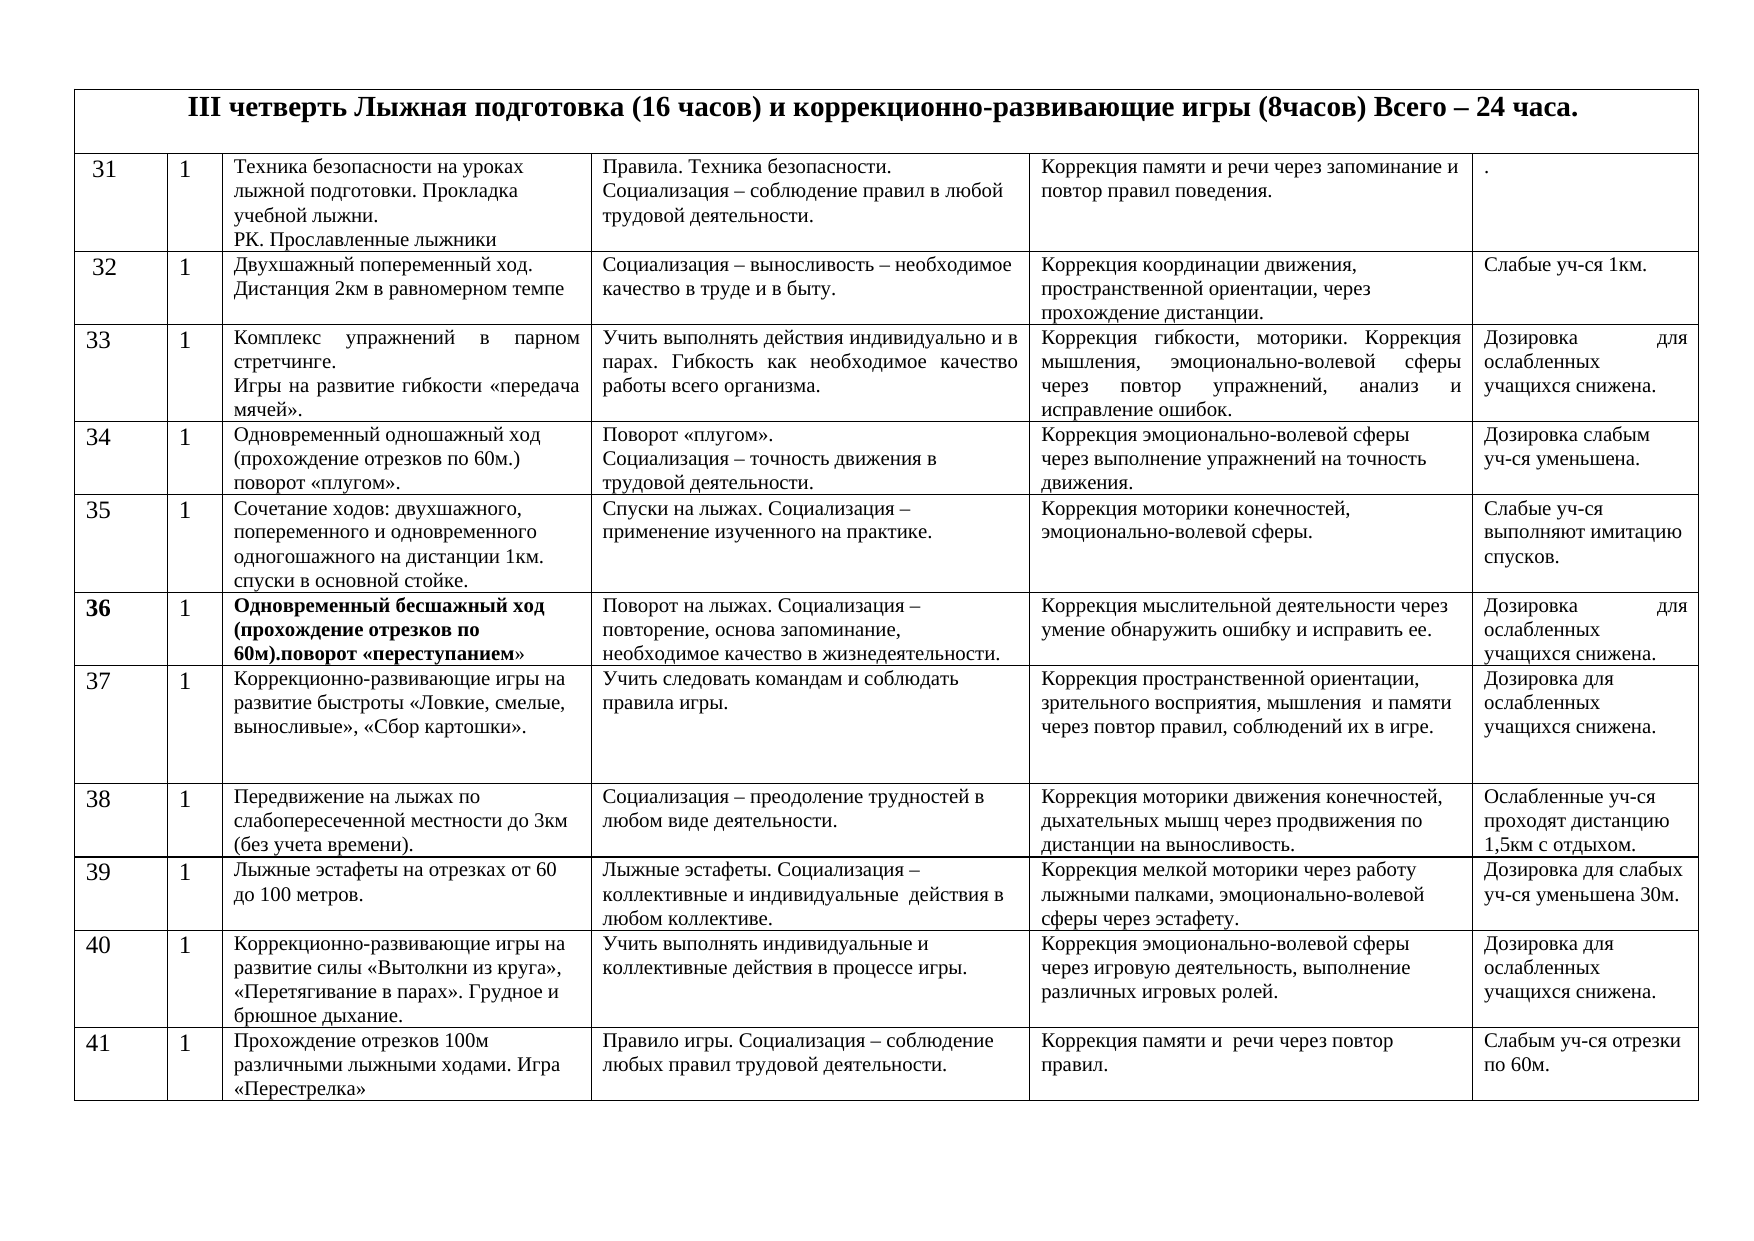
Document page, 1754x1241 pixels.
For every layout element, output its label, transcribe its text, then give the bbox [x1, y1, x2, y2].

table_cell 35 [75, 495, 167, 592]
table_cell Слабые уч-ся выполняют имитацию спусков. [1473, 495, 1698, 592]
table_cell Коррекция мыслительной деятельности через умение обнаружить ошибку и исправить ее. [1030, 593, 1472, 665]
table_cell Лыжные эстафеты на отрезках от 60 до 100 метров. [223, 858, 591, 929]
table_cell Коррекция памяти и речи через запоминание и повтор правил поведения. [1030, 154, 1472, 251]
table_cell Прохождение отрезков 100м различными лыжными ходами. Игра «Перестрелка» [223, 1028, 591, 1100]
table_cell Ослабленные уч-ся проходят дистанцию 1,5км с отдыхом. [1473, 784, 1698, 856]
table_cell Коррекция координации движения, пространственной ориентации, через прохождение дистанции. [1030, 252, 1472, 324]
table_cell Коррекция моторики движения конечностей, дыхательных мышц через продвижения по дистанции на выносливость. [1030, 784, 1472, 856]
table_cell 1 [168, 495, 222, 592]
table_cell Коррекционно-развивающие игры на развитие быстроты «Ловкие, смелые, выносливые», «Сбор картошки». [223, 666, 591, 783]
table_cell Одновременный бесшажный ход (прохождение отрезков по 60м).поворот «переступанием» [223, 593, 591, 665]
table_cell Социализация – преодоление трудностей в любом виде деятельности. [592, 784, 1029, 856]
table_cell Поворот «плугом». Социализация – точность движения в трудовой деятельности. [592, 422, 1029, 494]
table_cell 1 [168, 858, 222, 929]
table_cell Слабым уч-ся отрезки по 60м. [1473, 1028, 1698, 1100]
table_cell Социализация – выносливость – необходимое качество в труде и в быту. [592, 252, 1029, 324]
table_cell Коррекция памяти и речи через повтор правил. [1030, 1028, 1472, 1100]
table_cell Коррекция гибкости, моторики. Коррекция мышления, эмоционально-волевой сферы через повтор упражнений, анализ и исправление ошибок. [1030, 325, 1472, 421]
table_cell Комплекс упражнений в парном стретчинге. Игры на развитие гибкости «передача мячей». [223, 325, 591, 421]
table_cell III четверть Лыжная подготовка (16 часов) и коррекционно-развивающие игры (8часов) Всего – 24 часа. [75, 90, 1698, 153]
table_cell 1 [168, 325, 222, 421]
table_cell Дозировка для ослабленных учащихся снижена. [1473, 593, 1698, 665]
table_cell 1 [168, 931, 222, 1027]
table_cell Коррекция эмоционально-волевой сферы через выполнение упражнений на точность движения. [1030, 422, 1472, 494]
table_cell 31 [75, 154, 167, 251]
table_cell Передвижение на лыжах по слабопересеченной местности до 3км (без учета времени). [223, 784, 591, 856]
table_cell 32 [75, 252, 167, 324]
table_cell 36 [75, 593, 167, 665]
table_cell Правило игры. Социализация – соблюдение любых правил трудовой деятельности. [592, 1028, 1029, 1100]
table_cell 37 [75, 666, 167, 783]
table_cell 1 [168, 422, 222, 494]
table_cell Дозировка слабым уч-ся уменьшена. [1473, 422, 1698, 494]
table_cell Дозировка для ослабленных учащихся снижена. [1473, 325, 1698, 421]
table_cell Слабые уч-ся 1км. [1473, 252, 1698, 324]
table_cell Учить выполнять действия индивидуально и в парах. Гибкость как необходимое качество работы всего организма. [592, 325, 1029, 421]
table_cell Дозировка для ослабленных учащихся снижена. [1473, 931, 1698, 1027]
table_cell . [1473, 154, 1698, 251]
table_cell Коррекция мелкой моторики через работу лыжными палками, эмоционально-волевой сферы через эстафету. [1030, 858, 1472, 929]
table_cell 1 [168, 1028, 222, 1100]
table_cell Учить выполнять индивидуальные и коллективные действия в процессе игры. [592, 931, 1029, 1027]
table_cell 39 [75, 858, 167, 929]
table_cell 1 [168, 252, 222, 324]
table_cell 38 [75, 784, 167, 856]
table_cell Коррекция пространственной ориентации, зрительного восприятия, мышления и памяти через повтор правил, соблюдений их в игре. [1030, 666, 1472, 783]
table_cell Дозировка для слабых уч-ся уменьшена 30м. [1473, 858, 1698, 929]
table_cell 1 [168, 593, 222, 665]
table_cell Лыжные эстафеты. Социализация – коллективные и индивидуальные действия в любом коллективе. [592, 858, 1029, 929]
table_cell 34 [75, 422, 167, 494]
table_cell Учить следовать командам и соблюдать правила игры. [592, 666, 1029, 783]
table_cell Коррекционно-развивающие игры на развитие силы «Вытолкни из круга», «Перетягивание в парах». Грудное и брюшное дыхание. [223, 931, 591, 1027]
table_cell Коррекция моторики конечностей, эмоционально-волевой сферы. [1030, 495, 1472, 592]
table_cell 33 [75, 325, 167, 421]
table_cell Коррекция эмоционально-волевой сферы через игровую деятельность, выполнение различных игровых ролей. [1030, 931, 1472, 1027]
table_cell Спуски на лыжах. Социализация – применение изученного на практике. [592, 495, 1029, 592]
table_cell Правила. Техника безопасности. Социализация – соблюдение правил в любой трудовой деятельности. [592, 154, 1029, 251]
table_cell 41 [75, 1028, 167, 1100]
table_cell Одновременный одношажный ход (прохождение отрезков по 60м.) поворот «плугом». [223, 422, 591, 494]
table_cell Двухшажный попеременный ход. Дистанция 2км в равномерном темпе [223, 252, 591, 324]
table_cell Техника безопасности на уроках лыжной подготовки. Прокладка учебной лыжни. РК. Прославленные лыжники [223, 154, 591, 251]
table_cell Поворот на лыжах. Социализация – повторение, основа запоминание, необходимое качество в жизнедеятельности. [592, 593, 1029, 665]
table_cell 1 [168, 784, 222, 856]
table_cell 1 [168, 666, 222, 783]
table_cell 40 [75, 931, 167, 1027]
table_cell 1 [168, 154, 222, 251]
table_cell Дозировка для ослабленных учащихся снижена. [1473, 666, 1698, 783]
table_cell Сочетание ходов: двухшажного, попеременного и одновременного одногошажного на дистанции 1км. спуски в основной стойке. [223, 495, 591, 592]
